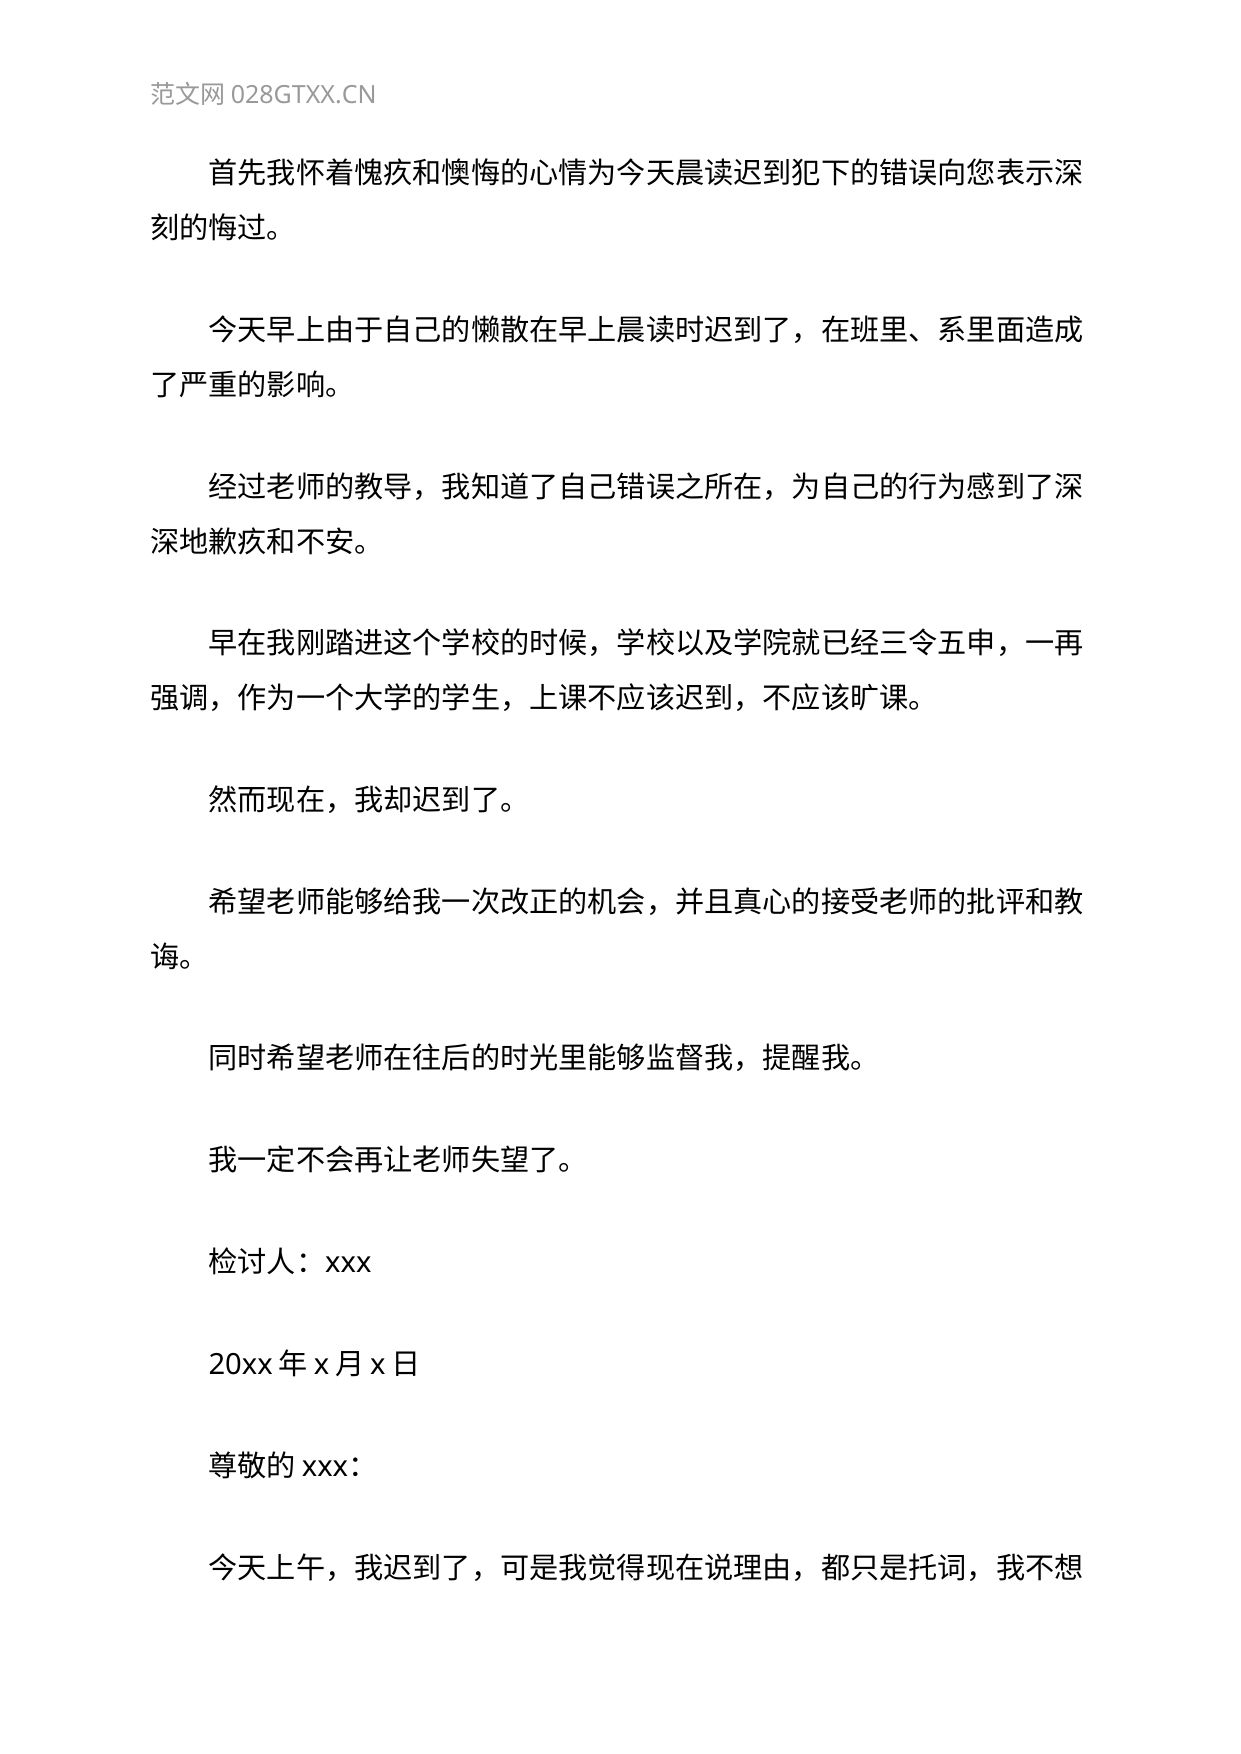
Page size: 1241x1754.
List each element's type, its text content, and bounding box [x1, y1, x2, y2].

text 20xx年x月x日 [150, 1341, 1090, 1383]
text 首先我怀着愧疚和懊悔的心情为今天晨读迟到犯下的错误向您表示深刻的悔过。 [150, 150, 1090, 247]
text 早在我刚踏进这个学校的时候，学校以及学院就已经三令五申，一再强调，作为一个大学的学生，上课不应该迟到，不应该旷课。 [150, 620, 1090, 717]
text 同时希望老师在往后的时光里能够监督我，提醒我。 [150, 1035, 1090, 1077]
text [150, 1544, 1090, 1587]
text 今天早上由于自己的懒散在早上晨读时迟到了，在班里、系里面造成了严重的影响。 [150, 307, 1090, 404]
text 尊敬的xxx： [150, 1443, 1090, 1485]
text 经过老师的教导，我知道了自己错误之所在，为自己的行为感到了深深地歉疚和不安。 [150, 463, 1090, 561]
text 希望老师能够给我一次改正的机会，并且真心的接受老师的批评和教诲。 [150, 878, 1090, 976]
text 检讨人：xxx [150, 1239, 1090, 1281]
text 我一定不会再让老师失望了。 [150, 1137, 1090, 1179]
text 然而现在，我却迟到了。 [150, 777, 1090, 819]
